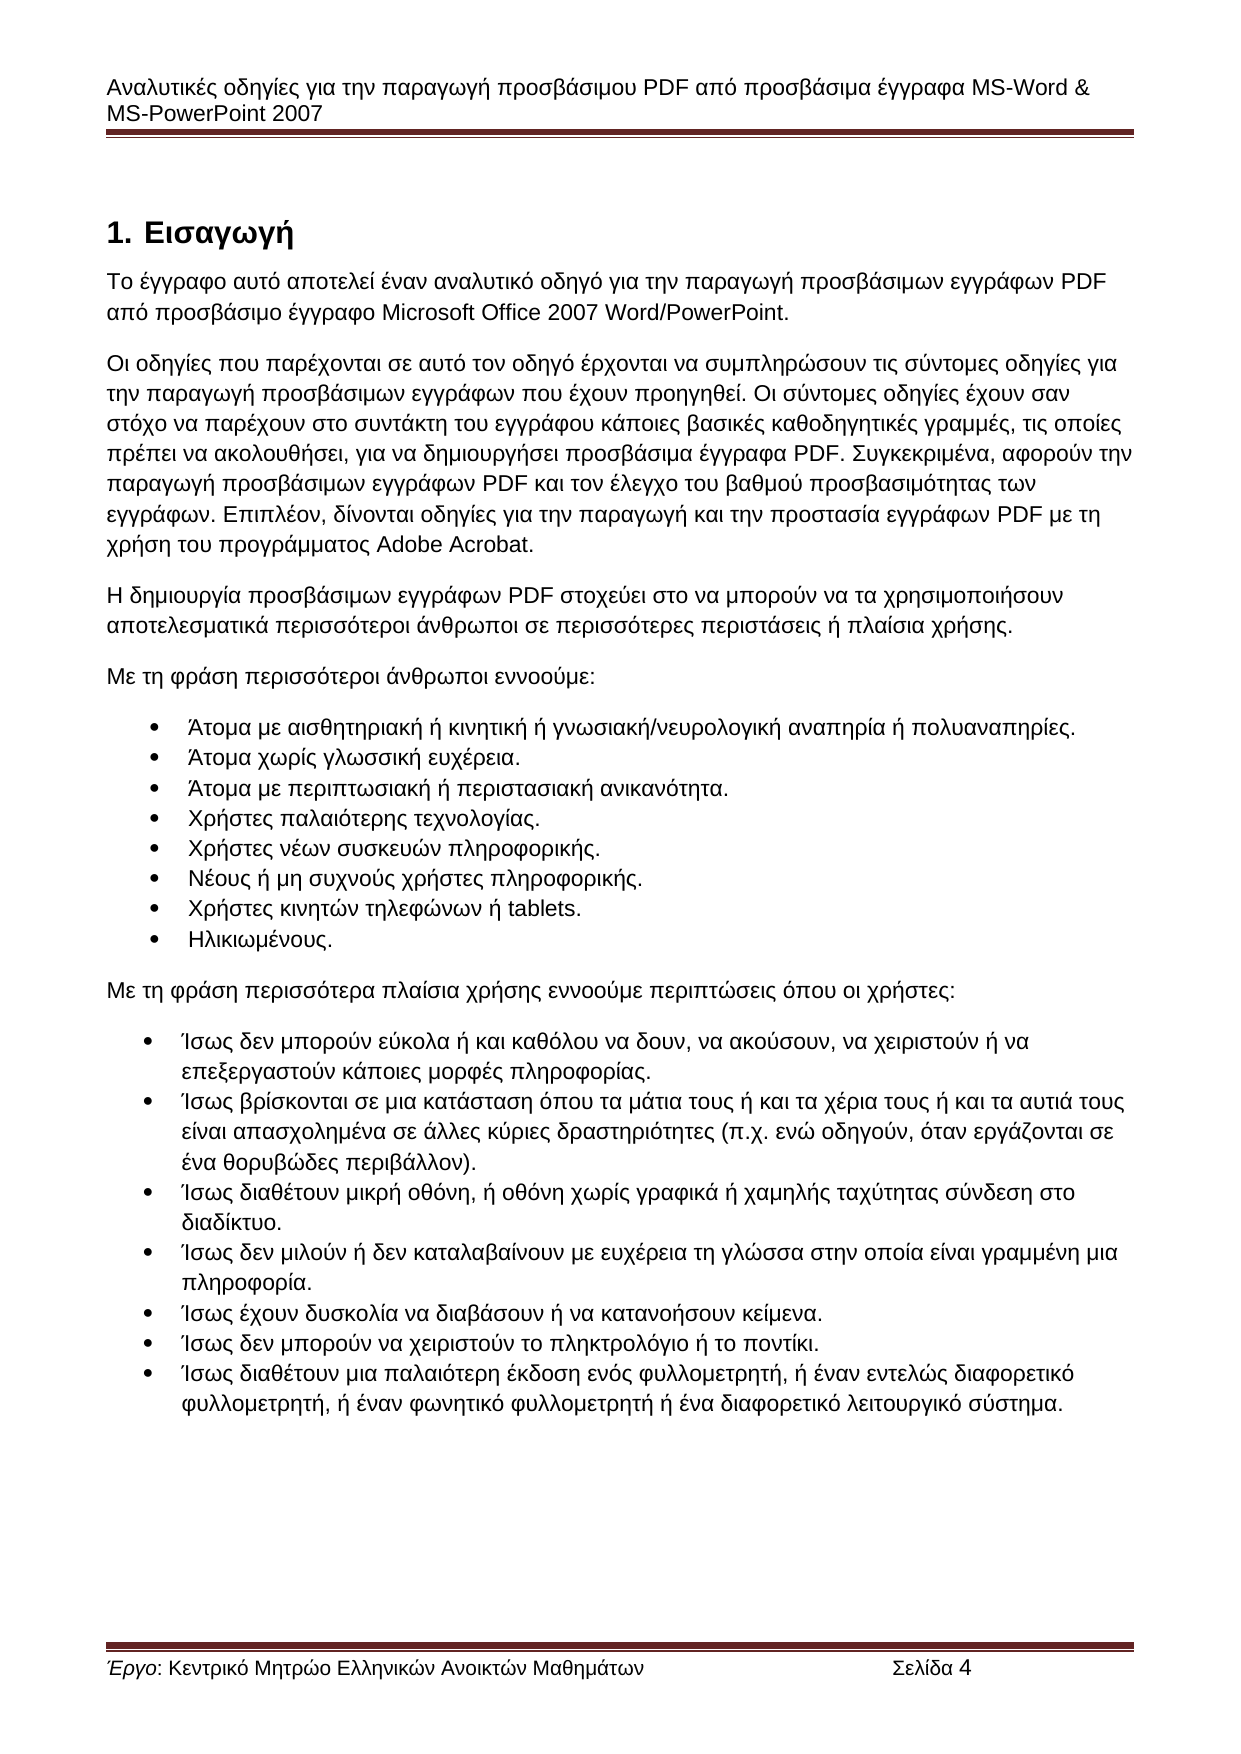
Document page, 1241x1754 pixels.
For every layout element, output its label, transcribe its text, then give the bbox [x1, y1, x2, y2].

list Ίσως δεν μιλούν ή δεν καταλαβαίνουν με ευχέρεια τη γλώσσα στην οποία είναι γραμμένη μια πληροφορία. [144, 1239, 1134, 1296]
list Άτομα με περιπτωσιακή ή περιστασιακή ανικανότητα. [150, 774, 1134, 801]
list Άτομα χωρίς γλωσσική ευχέρεια. [150, 744, 1134, 771]
list Νέους ή μη συχνούς χρήστες πληροφορικής. [150, 865, 1134, 891]
list Άτομα με αισθητηριακή ή κινητική ή γνωσιακή/νευρολογική αναπηρία ή πολυαναπηρίες. [150, 714, 1134, 740]
list Χρήστες κινητών τηλεφώνων ή tablets. [150, 895, 1134, 922]
text Το έγγραφο αυτό αποτελεί έναν αναλυτικό οδηγό για την παραγωγή προσβάσιμων εγγράφων PDF από προσβάσιμο έγγραφο Microsoft Office 2007 Word/PowerPoint. [106, 268, 1134, 325]
text Οι οδηγίες που παρέχονται σε αυτό τον οδηγό έρχονται να συμπληρώσουν τις σύντομες οδηγίες για την παραγωγή προσβάσιμων εγγράφων που έχουν προηγηθεί. Οι σύντομες οδηγίες έχουν σαν στόχο να παρέχουν στο συντάκτη του εγγράφου κάποιες βασικές καθοδηγητικές γραμμές, τις οποίες πρέπει να ακολουθήσει, για να δημιουργήσει προσβάσιμα έγγραφα PDF. Συγκεκριμένα, αφορούν την παραγωγή προσβάσιμων εγγράφων PDF και τον έλεγχο του βαθμού προσβασιμότητας των εγγράφων. Επιπλέον, δίνονται οδηγίες για την παραγωγή και την προστασία εγγράφων PDF με τη χρήση του προγράμματος Adobe Acrobat. [106, 349, 1134, 557]
list Ίσως δεν μπορούν εύκολα ή και καθόλου να δουν, να ακούσουν, να χειριστούν ή να επεξεργαστούν κάποιες μορφές πληροφορίας. [144, 1028, 1134, 1084]
list Ίσως δεν μπορούν να χειριστούν το πληκτρολόγιο ή το ποντίκι. [144, 1330, 1134, 1356]
text Η δημιουργία προσβάσιμων εγγράφων PDF στοχεύει στο να μπορούν να τα χρησιμοποιήσουν αποτελεσματικά περισσότεροι άνθρωποι σε περισσότερες περιστάσεις ή πλαίσια χρήσης. [106, 582, 1134, 638]
list Ίσως έχουν δυσκολία να διαβάσουν ή να κατανοήσουν κείμενα. [144, 1299, 1134, 1326]
list Ίσως διαθέτουν μικρή οθόνη, ή οθόνη χωρίς γραφικά ή χαμηλής ταχύτητας σύνδεση στο διαδίκτυο. [144, 1179, 1134, 1235]
list Χρήστες παλαιότερης τεχνολογίας. [150, 805, 1134, 831]
subtitle Εισαγωγή [106, 214, 1134, 250]
list Ηλικιωμένους. [150, 926, 1134, 952]
text Με τη φράση περισσότεροι άνθρωποι εννοούμε: [106, 663, 1134, 689]
list Ίσως βρίσκονται σε μια κατάσταση όπου τα μάτια τους ή και τα χέρια τους ή και τα αυτιά τους είναι απασχολημένα σε άλλες κύριες δραστηριότητες (π.χ. ενώ οδηγούν, όταν εργάζονται σε ένα θορυβώδες περιβάλλον). [144, 1088, 1134, 1175]
text Με τη φράση περισσότερα πλαίσια χρήσης εννοούμε περιπτώσεις όπου οι χρήστες: [106, 977, 1134, 1003]
list Ίσως διαθέτουν μια παλαιότερη έκδοση ενός φυλλομετρητή, ή έναν εντελώς διαφορετικό φυλλομετρητή, ή έναν φωνητικό φυλλομετρητή ή ένα διαφορετικό λειτουργικό σύστημα. [144, 1360, 1134, 1416]
list Χρήστες νέων συσκευών πληροφορικής. [150, 835, 1134, 861]
